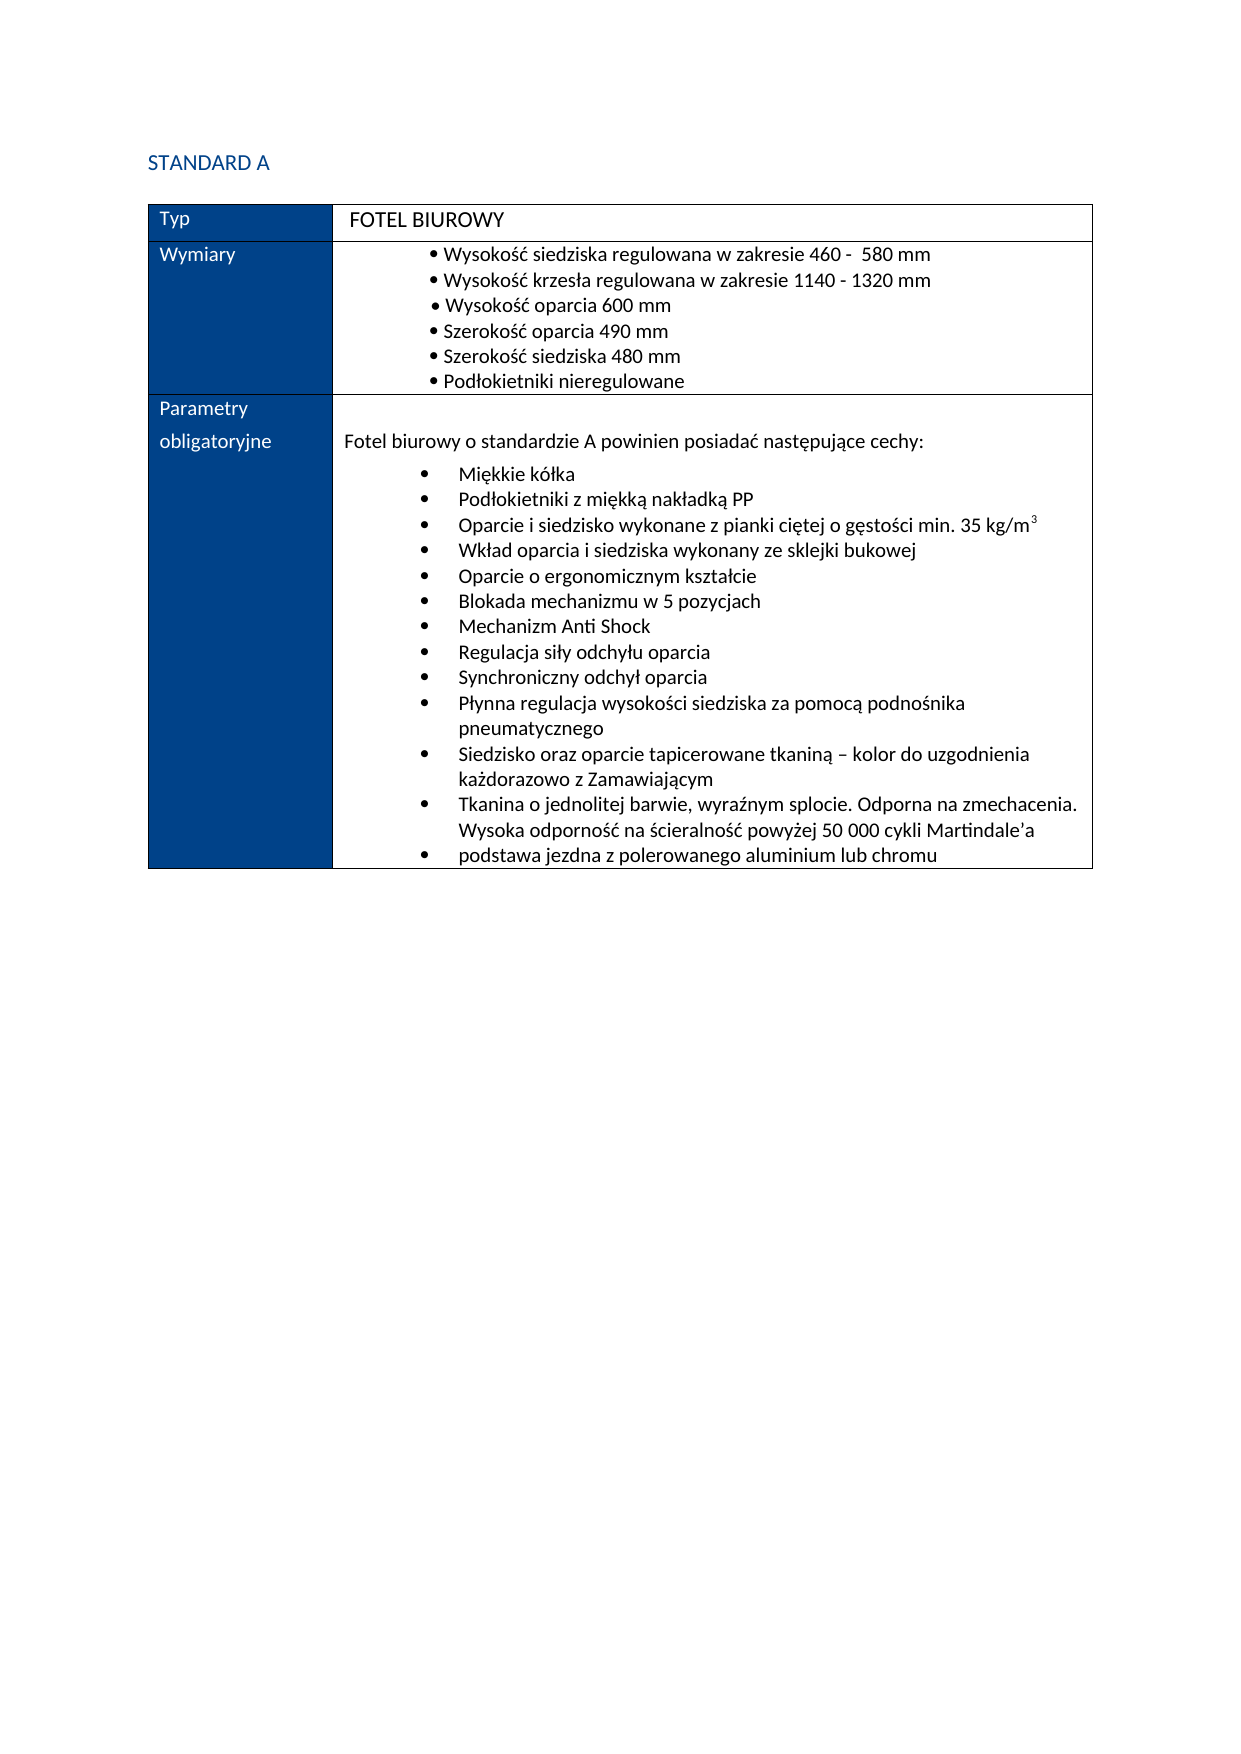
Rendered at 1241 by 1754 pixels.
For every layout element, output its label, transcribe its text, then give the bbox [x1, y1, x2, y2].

table_header Typ [149, 205, 332, 241]
table_cell Fotel biurowy o standardzie A powinien posiadać następujące cechy: Miękkie kółka Podłokietniki z miękką nakładką PP Oparcie i siedzisko wykonane z pianki ciętej o gęstości min. 35 kg/m3 Wkład oparcia i siedziska wykonany ze sklejki bukowej Oparcie o ergonomicznym kształcie Blokada mechanizmu w 5 pozycjach Mechanizm Anti Shock Regulacja siły odchyłu oparcia Synchroniczny odchył oparcia Płynna regulacja wysokości siedziska za pomocą podnośnika pneumatycznego Siedzisko oraz oparcie tapicerowane tkaniną – kolor do uzgodnienia każdorazowo z Zamawiającym Tkanina o jednolitej barwie, wyraźnym splocie. Odporna na zmechacenia. Wysoka odporność na ścieralność powyżej 50 000 cykli Martindale’a podstawa jezdna z polerowanego aluminium lub chromu [333, 395, 1092, 868]
text STANDARD A [148, 148, 1093, 176]
table_cell Wysokość siedziska regulowana w zakresie 460 - 580 mm Wysokość krzesła regulowana w zakresie 1140 - 1320 mm • Wysokość oparcia 600 mm Szerokość oparcia 490 mm Szerokość siedziska 480 mm Podłokietniki nieregulowane [333, 242, 1092, 394]
table_cell Wymiary [149, 242, 332, 394]
table_cell Parametry obligatoryjne [149, 395, 332, 868]
table_header FOTEL BIUROWY [333, 205, 1092, 241]
